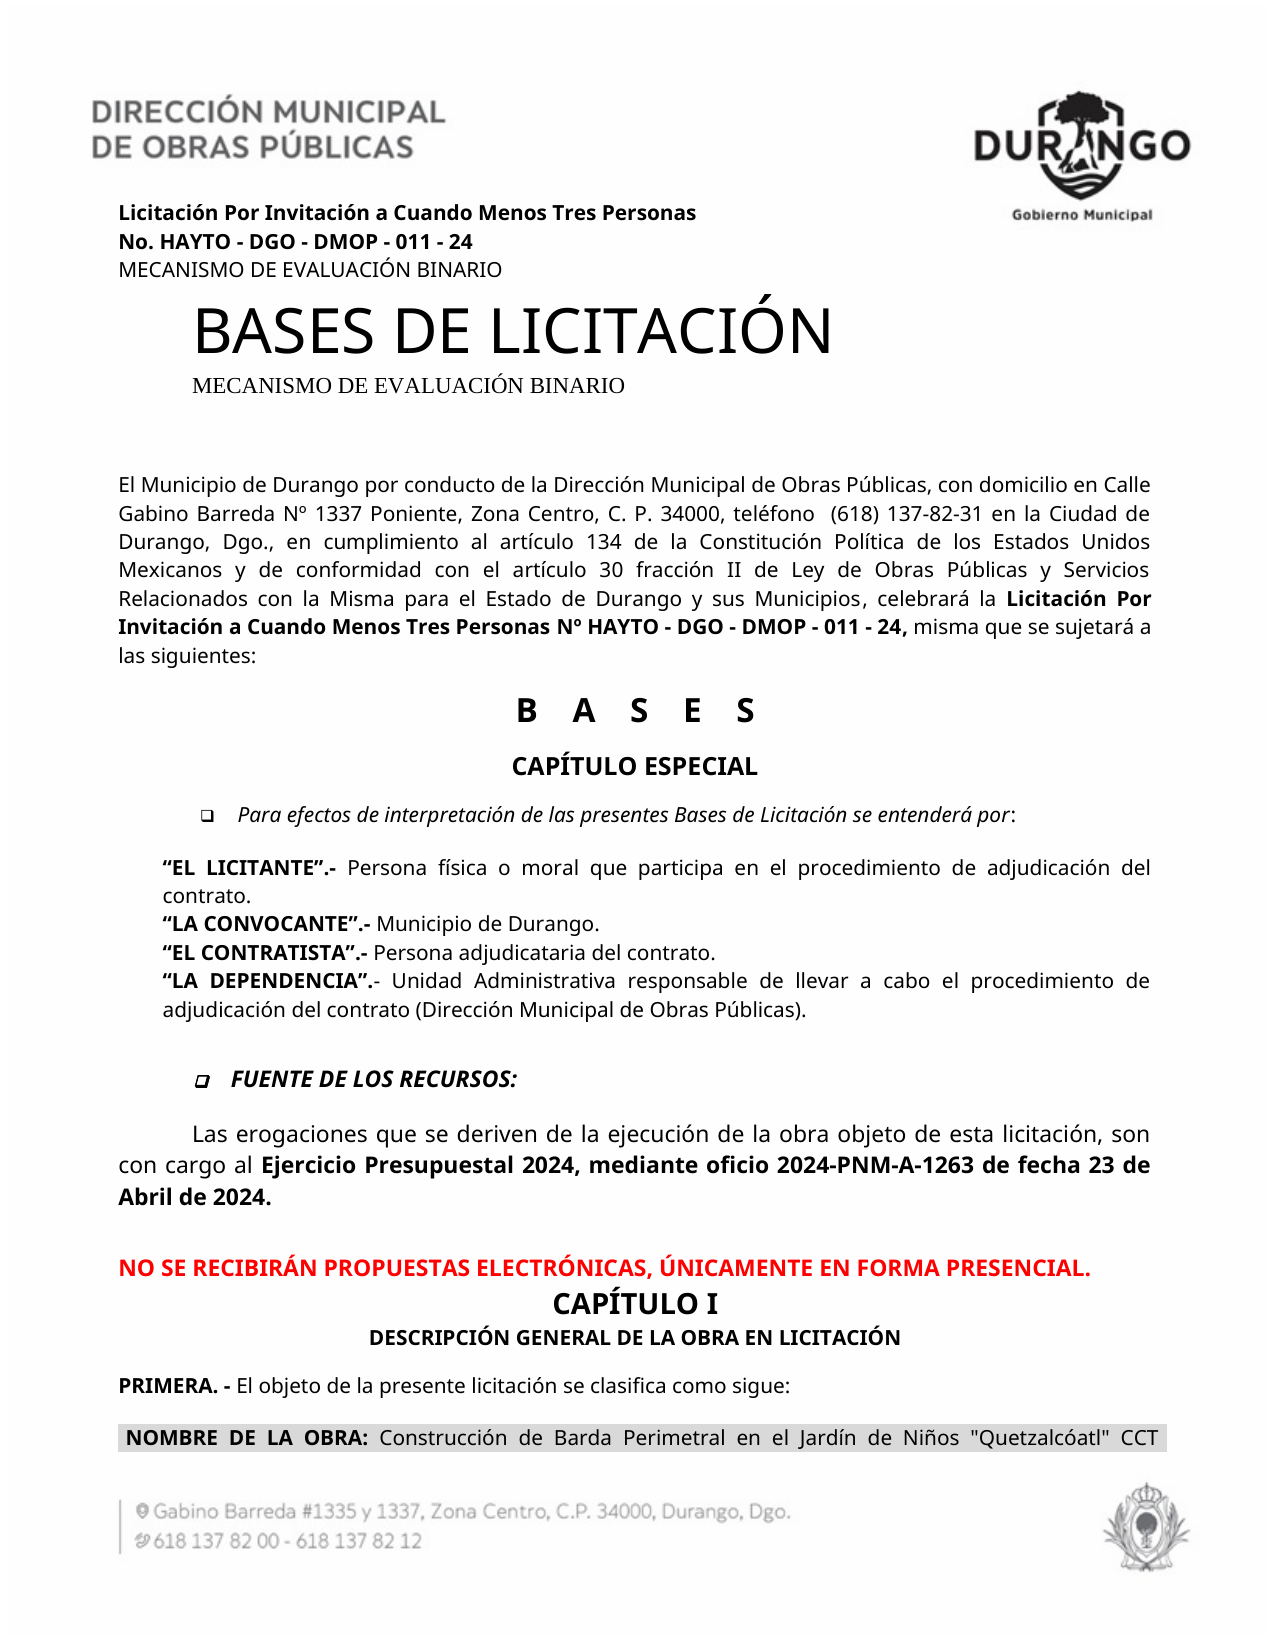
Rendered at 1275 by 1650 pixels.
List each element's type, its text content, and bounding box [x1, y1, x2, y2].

text “EL LICITANTE”.- Persona física o moral que participa en el procedimiento de adjudicación del contrato. [162, 853, 1152, 909]
text BASES DE LICITACIÓN [192, 287, 1152, 372]
text NO SE RECIBIRÁN PROPUESTAS ELECTRÓNICAS, ÚNICAMENTE EN FORMA PRESENCIAL. [118, 1252, 1152, 1283]
text “”.- Unidad Administrativa responsable de llevar a cabo el procedimiento de adjudicación del contrato (Dirección Municipal de Obras Públicas). [162, 966, 1152, 1023]
subtitle CAPÍTULO ESPECIAL [118, 749, 1152, 783]
picture [7, 5, 1269, 1635]
text “EL CONTRATISTA”.- Persona adjudicataria del contrato. [162, 938, 1152, 966]
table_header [118, 1424, 1167, 1452]
subtitle B A S E S [118, 686, 1152, 732]
text DESCRIPCIÓN GENERAL DE LA OBRA EN LICITACIÓN [118, 1323, 1152, 1351]
list Para efectos de interpretación de las presentes Bases de Licitación se entenderá por: [200, 800, 1152, 828]
text MECANISMO DE EVALUACIÓN BINARIO [118, 372, 1152, 398]
text PRIMERA. - El objeto de la presente licitación se clasifica como sigue: [118, 1371, 1152, 1399]
text El Municipio de Durango por conducto de la Dirección Municipal de Obras Públicas, con domicilio en Calle Gabino Barreda Nº 1337 Poniente, Zona Centro, C. P. 34000, teléfono (618) 137-82-31 en la Ciudad de Durango, Dgo., en cumplimiento al artículo 134 de la Constitución Política de los Estados Unidos Mexicanos y de conformidad con el artículo 30 fracción II de Ley de Obras Públicas y Servicios Relacionados con la Misma para el Estado de Durango y sus Municipios, celebrará la Licitación Por Invitación a Cuando Menos Tres Personas Nº HAYTO - DGO - DMOP - 011 - 24, misma que se sujetará a las siguientes: [118, 470, 1152, 669]
list FUENTE DE LOS RECURSOS: [193, 1063, 1152, 1094]
text Las erogaciones que se deriven de la ejecución de la obra objeto de esta licitación, son con cargo al Ejercicio Presupuestal 2024, mediante oficio 2024-PNM-A-1263 de fecha 23 de Abril de 2024. [118, 1118, 1152, 1212]
text CAPÍTULO I [118, 1283, 1152, 1323]
text “”.- Municipio de Durango. [162, 909, 1152, 938]
